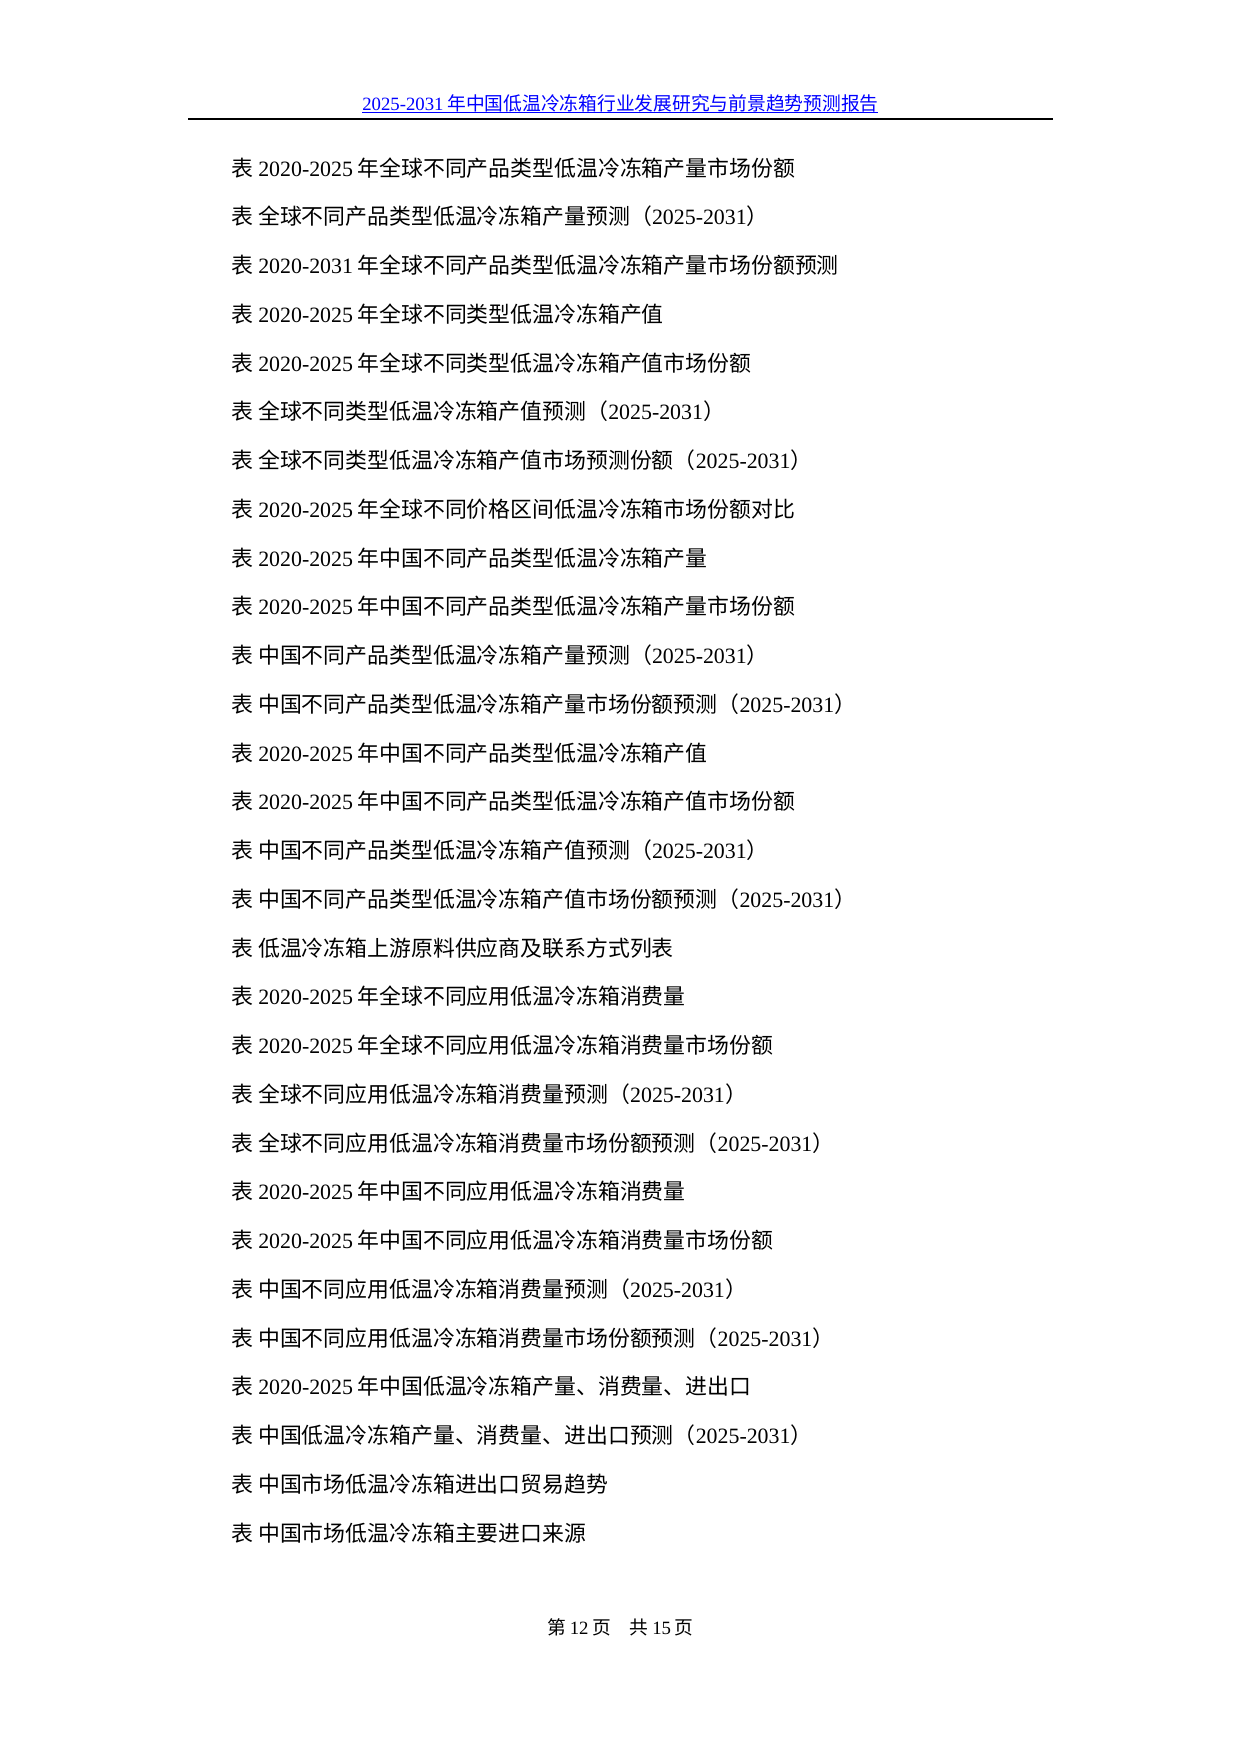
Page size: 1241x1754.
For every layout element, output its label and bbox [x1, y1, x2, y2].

text [187, 150, 1053, 1548]
